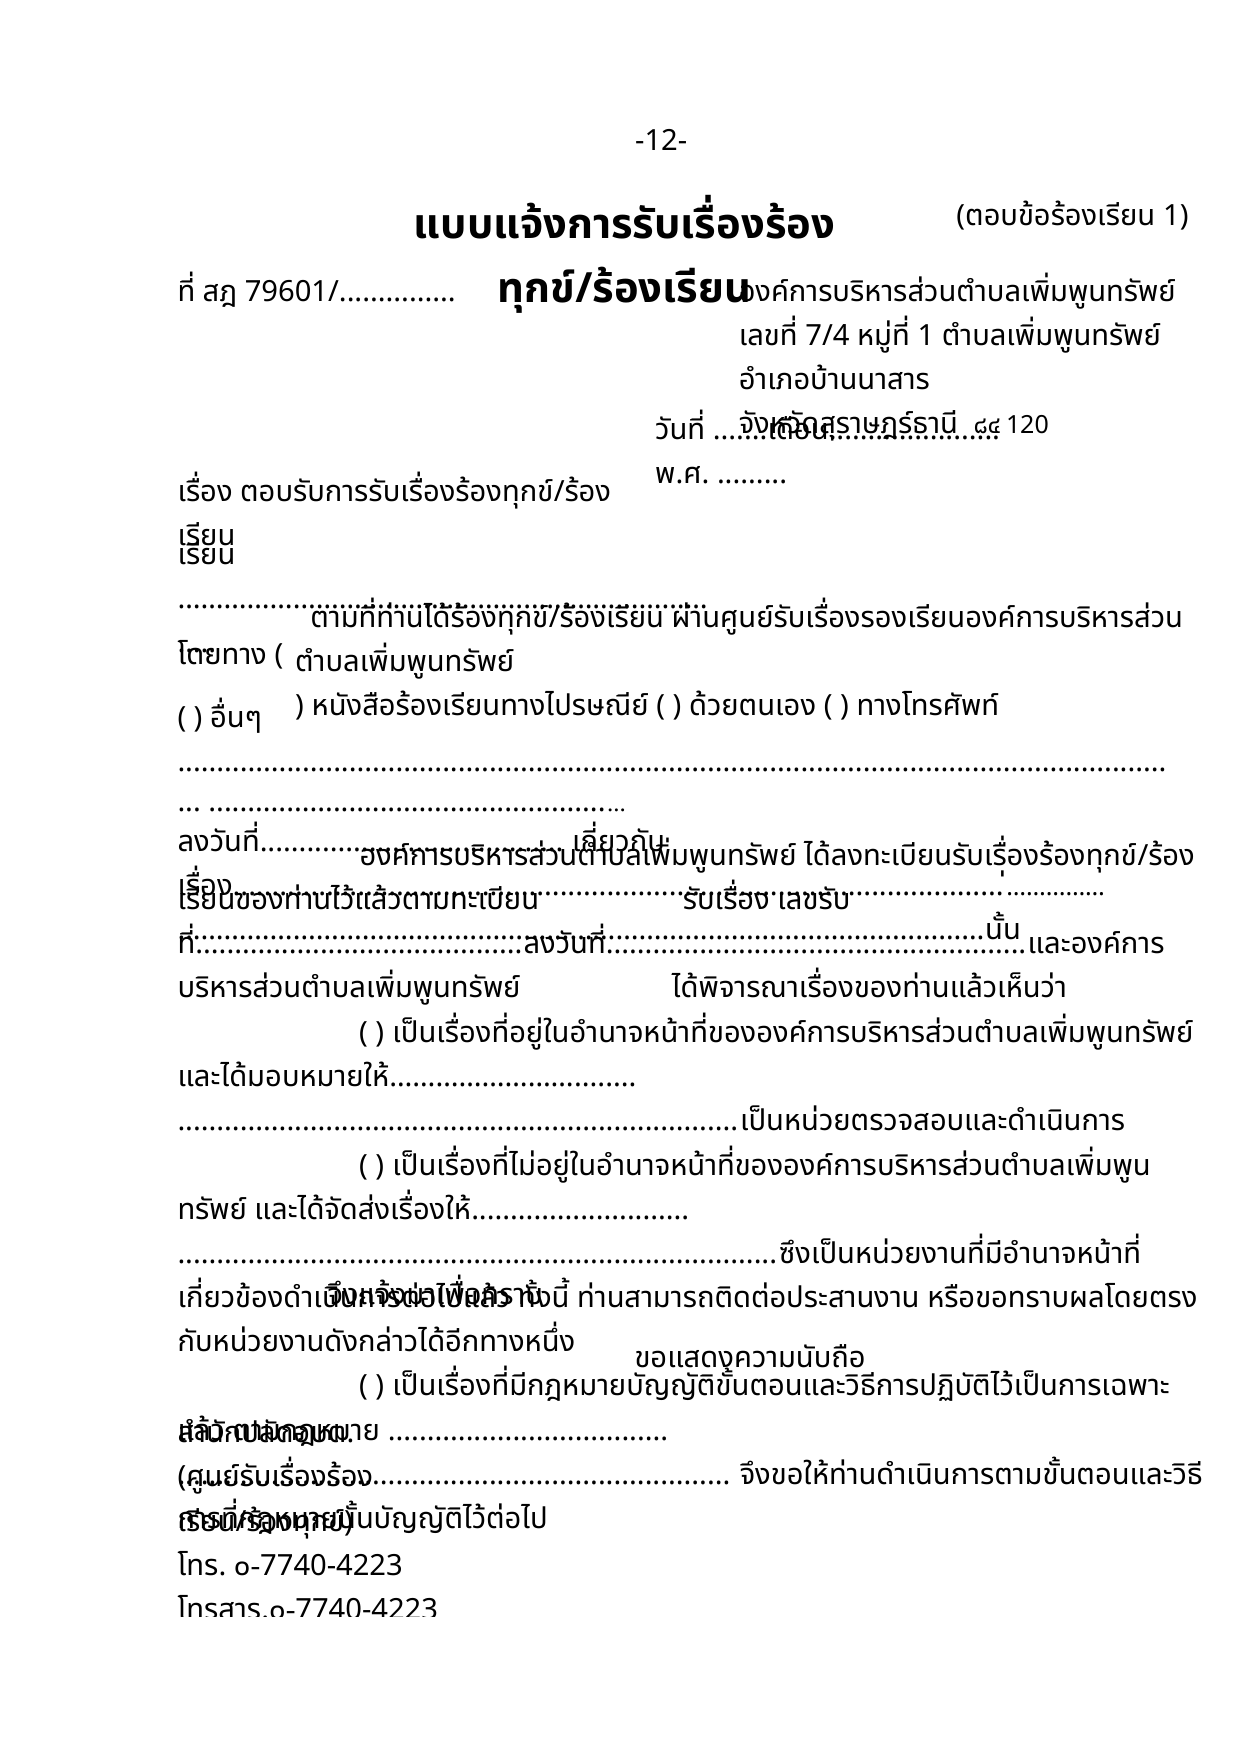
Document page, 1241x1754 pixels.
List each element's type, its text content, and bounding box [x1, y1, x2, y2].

text แบบแจ้งการรับเรื่องร้องทุกข์/ร้องเรียน [381, 194, 867, 321]
text วันที่ .......เดือน...................... พ.ศ. ......... [655, 408, 1080, 497]
text ตามที่ท่านได้ร้องทุกข์/ร้องเรียน ผ่านศูนย์รับเรื่องรองเรียนองค์การบริหารส่วนตำบลเพิ่มพูนทรัพย์ [295, 596, 1190, 684]
text สำนักปลัดอบต. [177, 1411, 447, 1456]
text เรียน ……………………………………………………………….. [177, 533, 721, 633]
text ( ) อื่นๆ .................................................................................................................................. ...................................................... [177, 696, 1177, 820]
text เรื่อง ตอบรับการรับเรื่องร้องทุกข์/ร้องเรียน [177, 471, 623, 533]
text (ตอบข้อร้องเรียน 1) [956, 194, 1209, 239]
text องค์การบริหารส่วนตำบลเพิ่มพูนทรัพย์ ได้ลงทะเบียนรับเรื่องร้องทุกข์/ร้องเรียนของท่านไว้แล้วตามทะเบียน รับเรื่อง เลขรับที่..........................................ลงวันที่......................................................และองค์การบริหารส่วนตำบลเพิ่มพูนทรัพย์ ได้พิจารณาเรื่องของท่านแล้วเห็นว่า [177, 834, 1209, 1011]
text ( ) เป็นเรื่องที่อยู่ในอำนาจหน้าที่ขององค์การบริหารส่วนตำบลเพิ่มพูนทรัพย์ และได้มอบหมายให้……………………........ [177, 1011, 1209, 1099]
text โทร. ๐-7740-4223 [177, 1544, 447, 1588]
text ........................................................................เป็นหน่วยตรวจสอบและดำเนินการ [177, 1099, 1209, 1144]
text ลงวันที่....................................... เกี่ยวกับเรื่อง...................................................................................................่…………… [177, 820, 1177, 834]
text (ศูนย์รับเรื่องร้องเรียน/ร้องทุกข์) [177, 1456, 447, 1544]
text องค์การบริหารส่วนตำบลเพิ่มพูนทรัพย์ [738, 270, 1177, 314]
text -12- [635, 119, 754, 159]
text ) หนังสือร้องเรียนทางไปรษณีย์ ( ) ด้วยตนเอง ( ) ทางโทรศัพท์ [295, 684, 1190, 729]
text จึงแจ้งมาเพื่อทราบ [327, 1273, 567, 1317]
text ....................................................................... จึงขอให้ท่านดำเนินการตามขั้นตอนและวิธีการที่กฎหมายนั้นบัญญัติไว้ต่อไป [447, 1453, 1209, 1542]
text โดยทาง ( [177, 633, 295, 678]
text ที่ สฎ 79601/............... [177, 270, 614, 314]
text โทรสาร.๐-7740-4223 [177, 1588, 447, 1616]
text ( ) เป็นเรื่องที่ไม่อยู่ในอำนาจหน้าที่ขององค์การบริหารส่วนตำบลเพิ่มพูนทรัพย์ และได้จัดส่งเรื่องให้............................ [177, 1144, 1209, 1232]
text .............................................................................ซึงเป็นหน่วยงานที่มีอำนาจหน้าที่เกี่ยวข้องดำเนินการต่อไปแล้ว ทั้งนี้ ท่านสามารถติดต่อประสานงาน หรือขอทราบผลโดยตรงกับหน่วยงานดังกล่าวได้อีกทางหนึ่ง [177, 1232, 1209, 1365]
text เลขที่ 7/4 หมู่ที่ 1 ตำบลเพิ่มพูนทรัพย์ อำเภอบ้านนาสาร [738, 314, 1177, 402]
text จังหวัดสุราษฎร์ธานี ๘๔120 [738, 402, 1177, 446]
text ขอแสดงความนับถือ [634, 1336, 884, 1380]
text ( ) เป็นเรื่องที่มีกฎหมายบัญญัติขั้นตอนและวิธีการปฏิบัติไว้เป็นการเฉพาะแล้ว ตามกฎหมาย .................................... [177, 1365, 1209, 1453]
